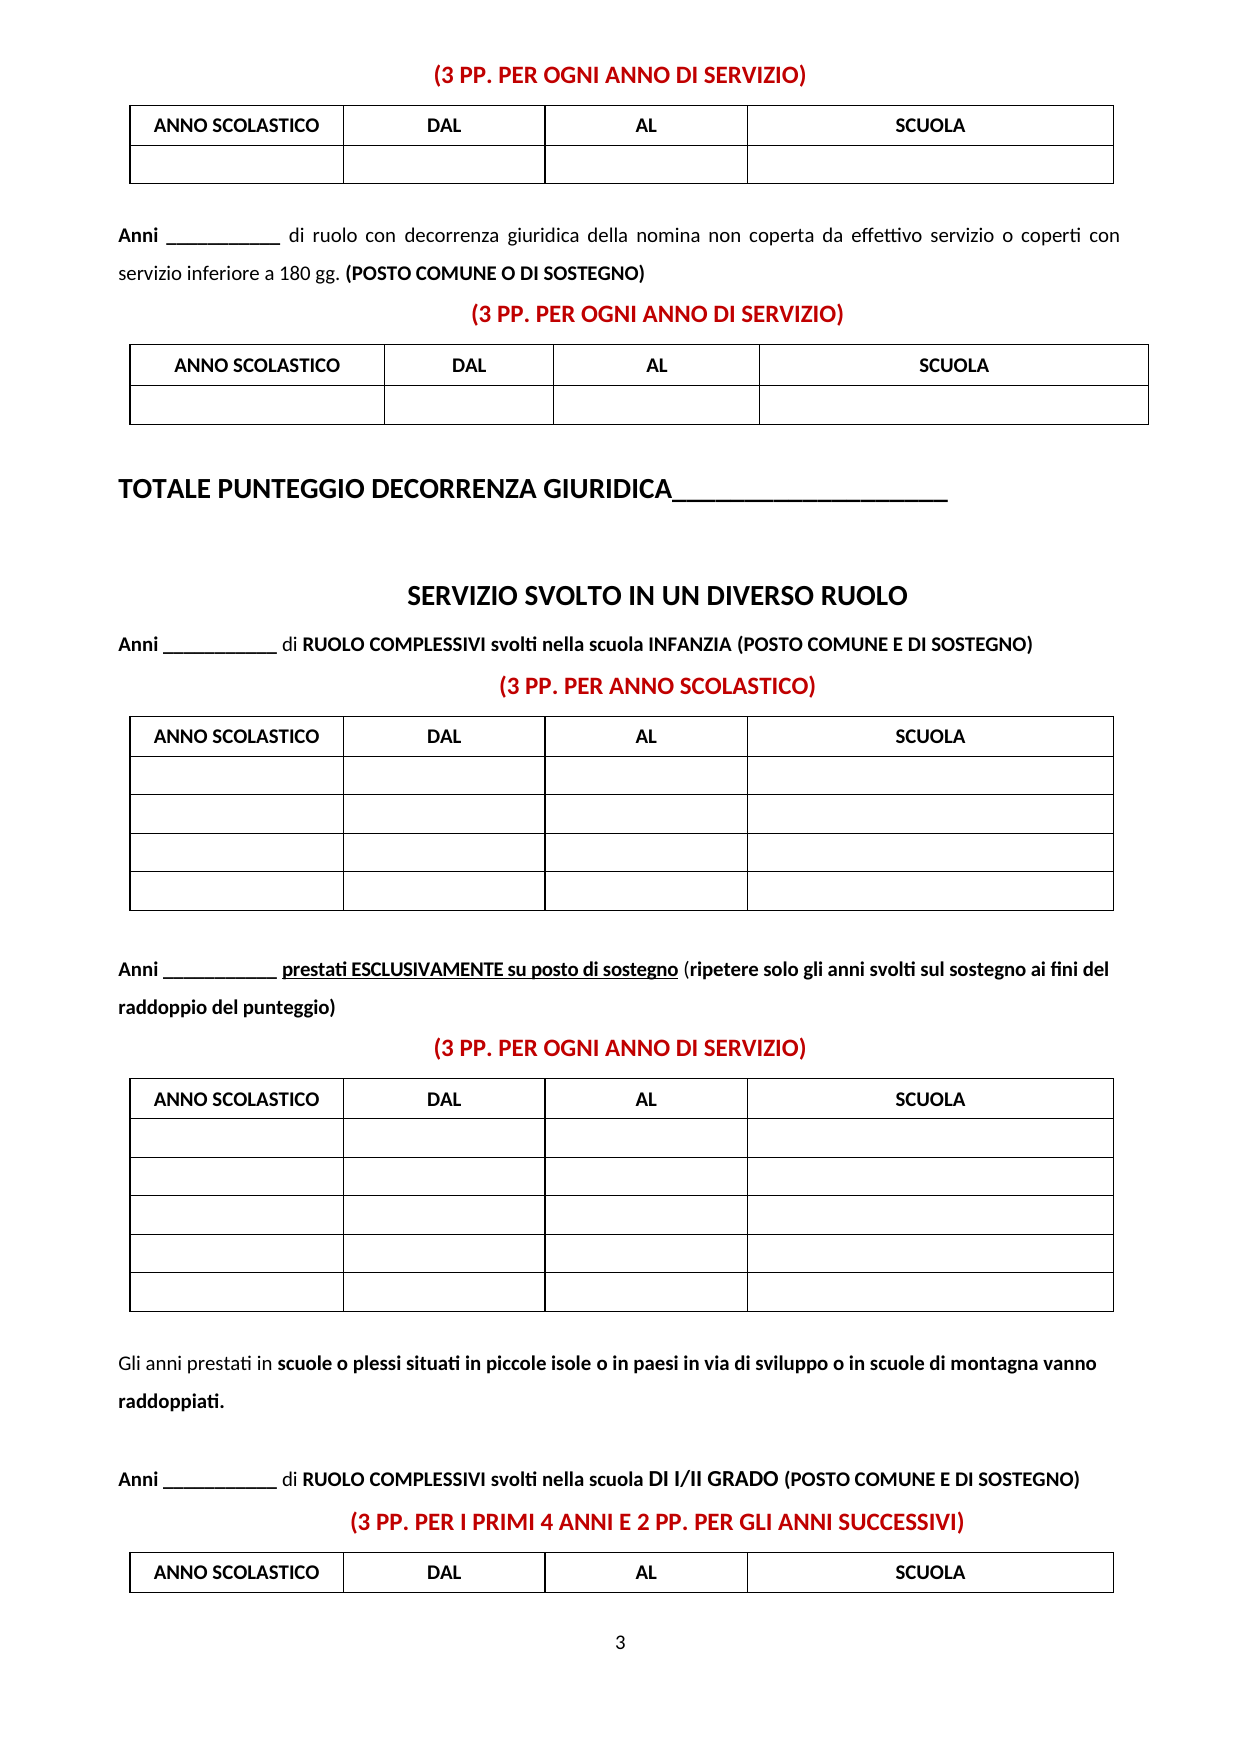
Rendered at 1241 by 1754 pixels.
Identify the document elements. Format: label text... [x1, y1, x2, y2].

table_header SCUOLA [760, 345, 1148, 385]
table_header AL [546, 1553, 747, 1592]
table_cell [344, 1235, 544, 1272]
text Anni ___________ prestati ESCLUSIVAMENTE su posto di sostegno (ripetere solo gli anni svolti sul sostegno ai fini del raddoppio del punteggio) [118, 956, 1122, 1020]
table_header ANNO SCOLASTICO [131, 1079, 343, 1118]
table_cell [748, 757, 1113, 794]
table_cell [344, 795, 544, 833]
table_cell [385, 386, 553, 424]
table_header SCUOLA [748, 1079, 1113, 1118]
table_cell [344, 1119, 544, 1157]
table_cell [546, 795, 747, 833]
table_cell [748, 872, 1113, 909]
table_cell [131, 386, 384, 424]
text Gli anni prestati in scuole o plessi situati in piccole isole o in paesi in via di sviluppo o in scuole di montagna vanno raddoppiati. [118, 1350, 1122, 1413]
text Anni ___________ di RUOLO COMPLESSIVI svolti nella scuola INFANZIA (POSTO COMUNE E DI SOSTEGNO) [118, 631, 1122, 656]
table_cell [546, 834, 747, 871]
table_cell [546, 1196, 747, 1234]
table_cell [131, 872, 343, 909]
table_cell [546, 757, 747, 794]
table_cell [344, 1196, 544, 1234]
table_cell [554, 386, 759, 424]
table_cell [344, 1158, 544, 1195]
table_header AL [546, 717, 747, 756]
table_header AL [554, 345, 759, 385]
table_cell [546, 1235, 747, 1272]
table_header DAL [344, 106, 544, 145]
table_cell [344, 1273, 544, 1311]
table_cell [748, 1196, 1113, 1234]
table_cell [546, 1119, 747, 1157]
table_header SCUOLA [748, 1553, 1113, 1592]
table_cell [131, 146, 343, 183]
table_cell [748, 1119, 1113, 1157]
text (3 PP. PER OGNI ANNO DI SERVIZIO) [118, 59, 1122, 89]
table_cell [546, 146, 747, 183]
table_cell [546, 1273, 747, 1311]
table_header SCUOLA [748, 717, 1113, 756]
table_cell [748, 1158, 1113, 1195]
table_header AL [546, 106, 747, 145]
table_cell [748, 1273, 1113, 1311]
text TOTALE PUNTEGGIO DECORRENZA GIURIDICA___________________ [118, 470, 1122, 506]
text (3 PP. PER I PRIMI 4 ANNI E 2 PP. PER GLI ANNI SUCCESSIVI) [193, 1506, 1122, 1537]
table_cell [131, 1273, 343, 1311]
table_cell [131, 1235, 343, 1272]
text (3 PP. PER OGNI ANNO DI SERVIZIO) [118, 1033, 1122, 1063]
table_cell [748, 834, 1113, 871]
table_cell [344, 757, 544, 794]
table_cell [748, 1235, 1113, 1272]
table_cell [131, 834, 343, 871]
table_header ANNO SCOLASTICO [131, 1553, 343, 1592]
table_cell [748, 795, 1113, 833]
table_header ANNO SCOLASTICO [131, 717, 343, 756]
table_header ANNO SCOLASTICO [131, 106, 343, 145]
table_cell [748, 146, 1113, 183]
table_header DAL [344, 717, 544, 756]
table_header DAL [344, 1079, 544, 1118]
table_cell [344, 834, 544, 871]
table_header DAL [385, 345, 553, 385]
table_cell [344, 146, 544, 183]
table_cell [760, 386, 1148, 424]
text Anni ___________ di RUOLO COMPLESSIVI svolti nella scuola DI I/II GRADO (POSTO COMUNE E DI SOSTEGNO) [118, 1464, 1122, 1492]
table_cell [131, 1119, 343, 1157]
text Anni ___________ di ruolo con decorrenza giuridica della nomina non coperta da effettivo servizio o coperti con servizio inferiore a 180 gg. (POSTO COMUNE O DI SOSTEGNO) [118, 222, 1122, 286]
text (3 PP. PER OGNI ANNO DI SERVIZIO) [193, 299, 1122, 329]
table_header SCUOLA [748, 106, 1113, 145]
text (3 PP. PER ANNO SCOLASTICO) [193, 670, 1122, 701]
text SERVIZIO SVOLTO IN UN DIVERSO RUOLO [193, 577, 1122, 613]
table_header DAL [344, 1553, 544, 1592]
table_cell [344, 872, 544, 909]
table_cell [131, 757, 343, 794]
table_cell [131, 1196, 343, 1234]
table_cell [546, 872, 747, 909]
table_header AL [546, 1079, 747, 1118]
table_header ANNO SCOLASTICO [131, 345, 384, 385]
table_cell [131, 795, 343, 833]
table_cell [131, 1158, 343, 1195]
table_cell [546, 1158, 747, 1195]
